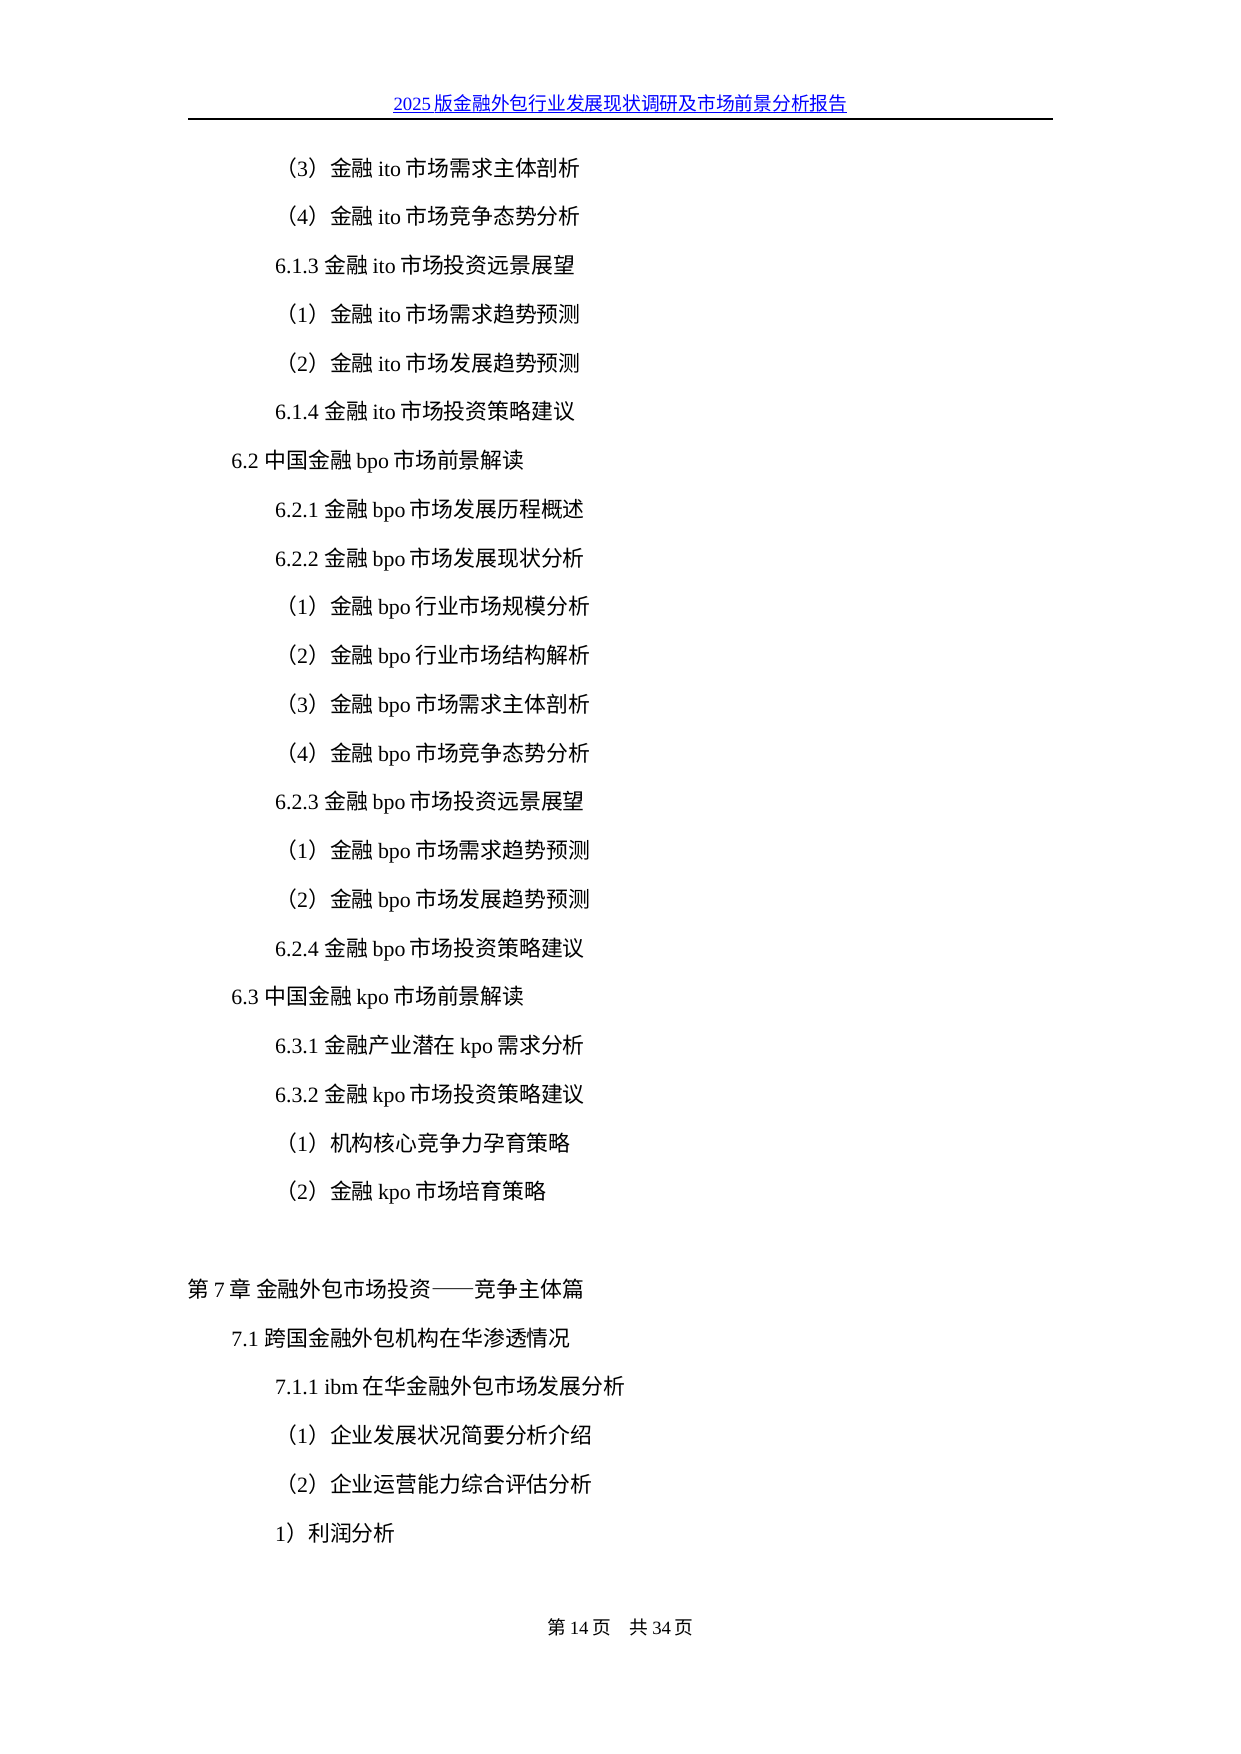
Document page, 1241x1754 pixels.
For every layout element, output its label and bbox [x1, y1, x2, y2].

text [187, 150, 1053, 1548]
